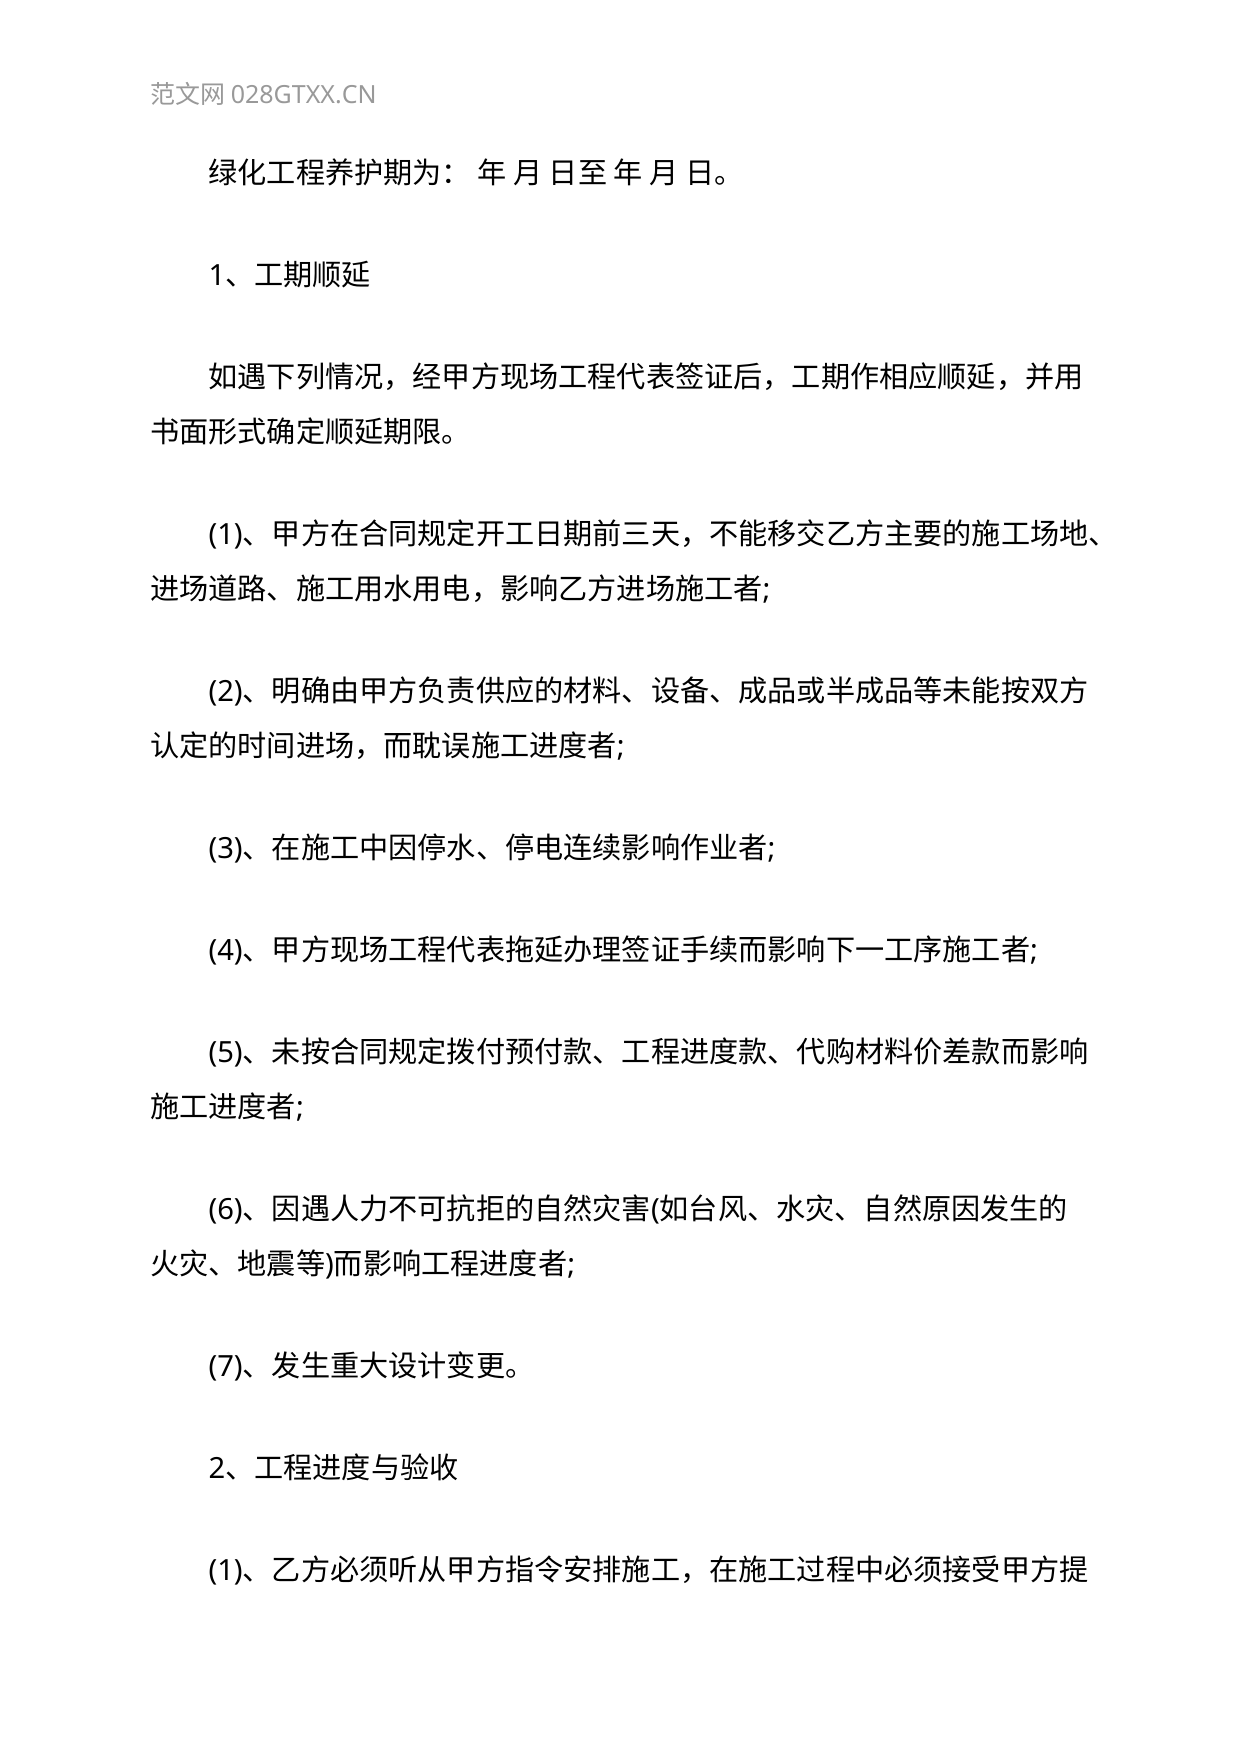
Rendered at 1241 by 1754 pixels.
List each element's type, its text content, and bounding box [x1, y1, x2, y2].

text 2、工程进度与验收 [150, 1444, 1090, 1487]
text (3)、在施工中因停水、停电连续影响作业者; [150, 824, 1090, 867]
text 1、工期顺延 [150, 252, 1090, 294]
text (5)、未按合同规定拨付预付款、工程进度款、代购材料价差款而影响施工进度者; [150, 1028, 1090, 1126]
text (1)、甲方在合同规定开工日期前三天，不能移交乙方主要的施工场地、进场道路、施工用水用电，影响乙方进场施工者; [150, 510, 1090, 608]
text 绿化工程养护期为： 年 月 日至 年 月 日。 [150, 150, 1090, 192]
text (6)、因遇人力不可抗拒的自然灾害(如台风、水灾、自然原因发生的火灾、地震等)而影响工程进度者; [150, 1185, 1090, 1283]
text (7)、发生重大设计变更。 [150, 1342, 1090, 1385]
text 如遇下列情况，经甲方现场工程代表签证后，工期作相应顺延，并用书面形式确定顺延期限。 [150, 354, 1090, 451]
text (2)、明确由甲方负责供应的材料、设备、成品或半成品等未能按双方认定的时间进场，而耽误施工进度者; [150, 667, 1090, 765]
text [150, 1546, 1090, 1589]
text (4)、甲方现场工程代表拖延办理签证手续而影响下一工序施工者; [150, 926, 1090, 969]
